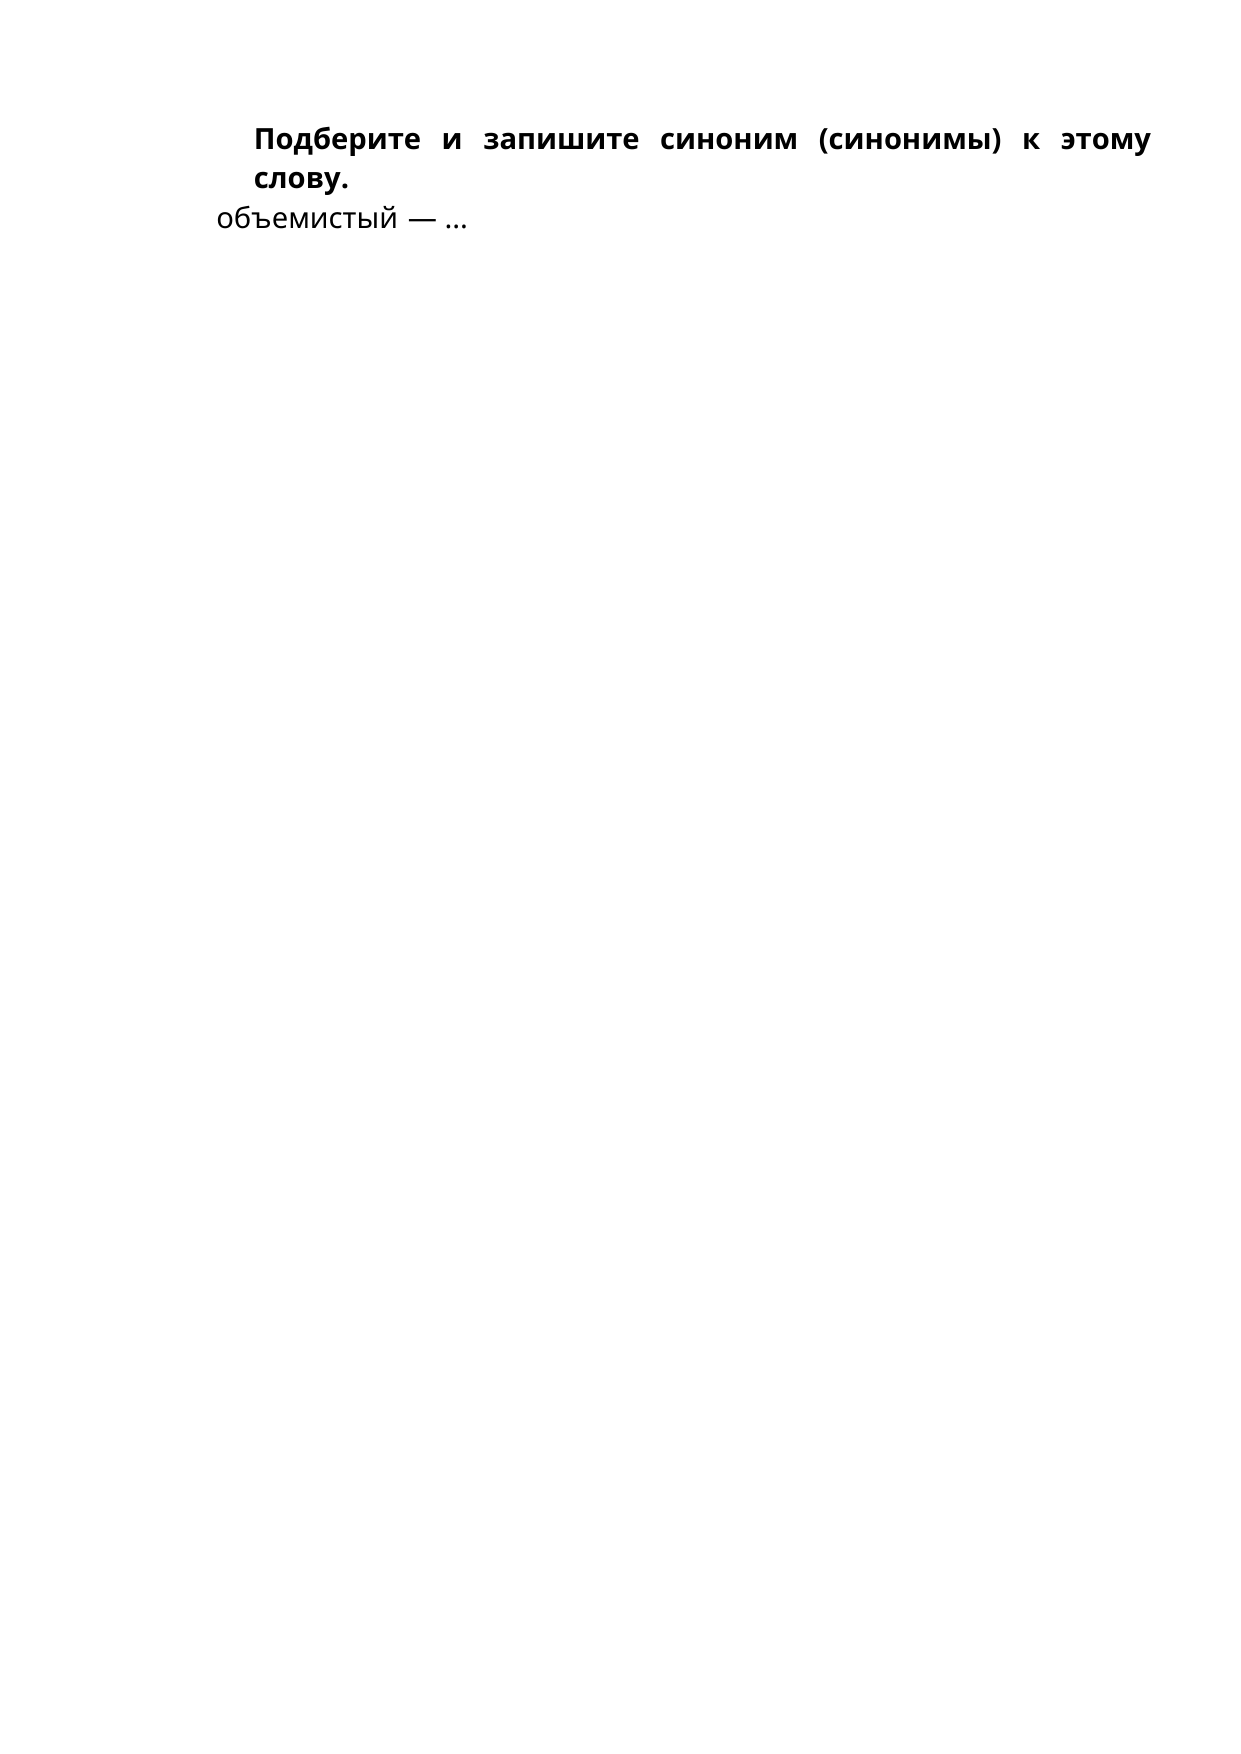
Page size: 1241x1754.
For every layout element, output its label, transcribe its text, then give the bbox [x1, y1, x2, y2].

text объемистый — ... [216, 197, 1152, 237]
text Подберите и запишите синоним (синонимы) к этому слову. [254, 118, 1152, 197]
